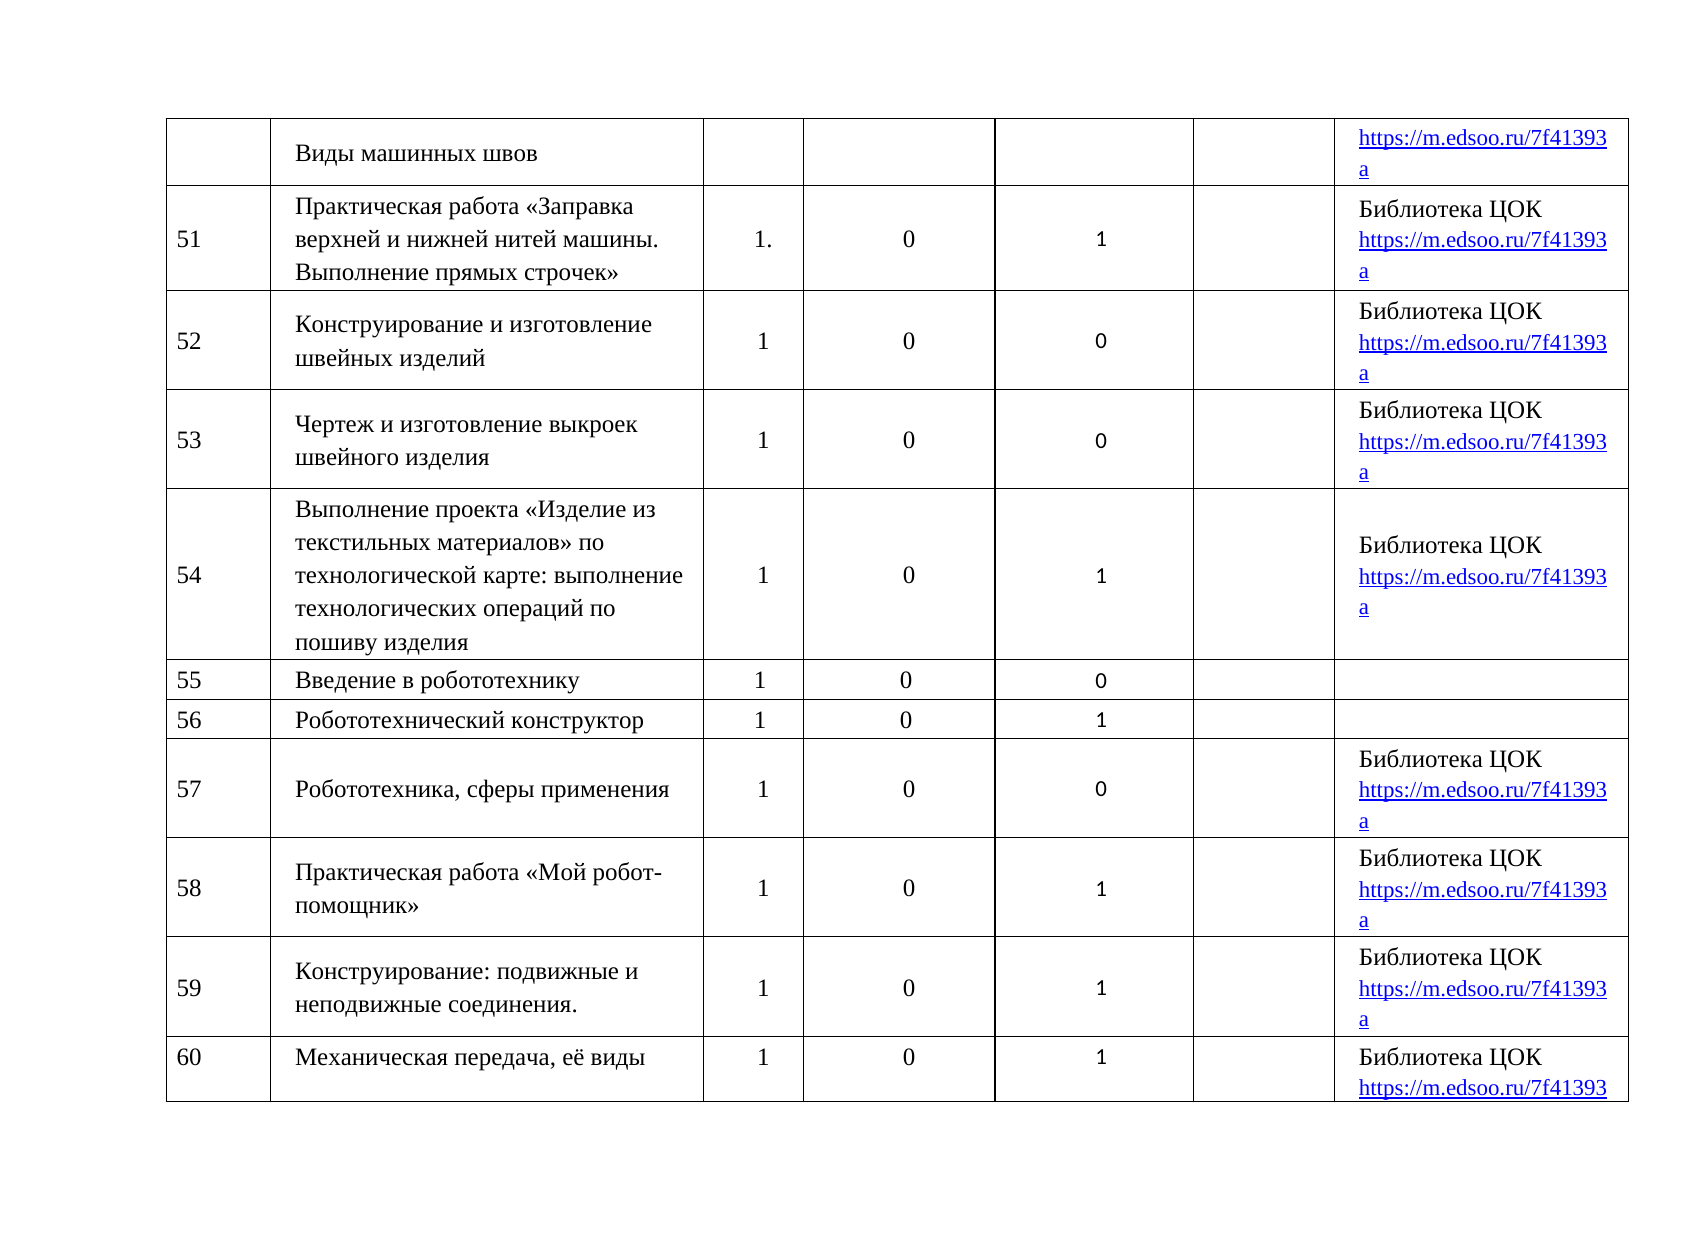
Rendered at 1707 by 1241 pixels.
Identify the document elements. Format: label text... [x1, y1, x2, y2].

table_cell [271, 119, 703, 185]
table_cell 58 [167, 838, 270, 936]
table_cell 1 [996, 838, 1193, 936]
table_cell [1194, 838, 1334, 936]
table_cell 1 [996, 119, 1193, 185]
table_cell 1 [704, 937, 803, 1036]
table_cell Библиотека ЦОК https://m.edsoo.ru/7f41393a [1335, 489, 1628, 659]
table_cell 56 [167, 700, 270, 738]
table_cell 51 [167, 186, 270, 290]
table_cell [1194, 739, 1334, 837]
table_cell 0 [804, 739, 994, 837]
table_cell 50 [167, 119, 270, 185]
table_cell [1194, 1037, 1334, 1101]
table_cell Практическая работа «Заправка верхней и нижней нитей машины. Выполнение прямых строчек» [271, 186, 703, 290]
table_cell Библиотека ЦОК https://m.edsoo.ru/7f41393a [1335, 390, 1628, 488]
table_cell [1335, 119, 1628, 185]
table_cell Введение в робототехнику [271, 660, 703, 698]
table_cell 0 [804, 660, 994, 698]
table_cell 52 [167, 291, 270, 389]
table_cell Библиотека ЦОК https://m.edsoo.ru/7f41393a [1335, 838, 1628, 936]
table_cell 59 [167, 937, 270, 1036]
table_cell 1 [704, 1037, 803, 1101]
table_cell Конструирование: подвижные и неподвижные соединения. [271, 937, 703, 1036]
table_cell [1194, 291, 1334, 389]
table_cell [1194, 937, 1334, 1036]
table_cell Робототехнический конструктор [271, 700, 703, 738]
table_cell Конструирование и изготовление швейных изделий [271, 291, 703, 389]
table_cell 1 [996, 700, 1193, 738]
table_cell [1335, 1037, 1628, 1101]
table_cell 57 [167, 739, 270, 837]
table_cell 1 [704, 119, 803, 185]
table_cell 1 [996, 489, 1193, 659]
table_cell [271, 1037, 703, 1101]
table_cell 55 [167, 660, 270, 698]
table_cell 0 [804, 390, 994, 488]
table_cell [1194, 186, 1334, 290]
table_cell 53 [167, 390, 270, 488]
table_cell Робототехника, сферы применения [271, 739, 703, 837]
table_cell 1 [704, 700, 803, 738]
table_cell 0 [804, 119, 994, 185]
table_cell [1194, 119, 1334, 185]
table_cell 0 [996, 291, 1193, 389]
table_cell 0 [804, 838, 994, 936]
table_cell 1 [704, 739, 803, 837]
table_cell Чертеж и изготовление выкроек швейного изделия [271, 390, 703, 488]
table_cell [1335, 660, 1628, 698]
table_cell 0 [804, 489, 994, 659]
table_cell [1194, 660, 1334, 698]
table_cell 0 [804, 1037, 994, 1101]
table_cell Практическая работа «Мой робот-помощник» [271, 838, 703, 936]
table_cell 60 [167, 1037, 270, 1101]
table_cell 0 [804, 700, 994, 738]
table_cell 1. [704, 186, 803, 290]
table_cell Библиотека ЦОК https://m.edsoo.ru/7f41393a [1335, 291, 1628, 389]
table_cell [1194, 489, 1334, 659]
table_cell 1 [996, 1037, 1193, 1101]
table_cell [1194, 700, 1334, 738]
table_cell 1 [996, 937, 1193, 1036]
table_cell 0 [996, 660, 1193, 698]
table_cell Выполнение проекта «Изделие из текстильных материалов» по технологической карте: выполнение технологических операций по пошиву изделия [271, 489, 703, 659]
table_cell 0 [804, 186, 994, 290]
table_cell 1 [704, 390, 803, 488]
table_cell 1 [996, 186, 1193, 290]
table_cell [1194, 390, 1334, 488]
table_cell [1335, 937, 1628, 1036]
table_cell 0 [804, 291, 994, 389]
table_cell 0 [804, 937, 994, 1036]
table_cell [1335, 700, 1628, 738]
table_cell 1 [704, 489, 803, 659]
table_cell 0 [996, 390, 1193, 488]
table_cell 1 [704, 291, 803, 389]
table_cell 1 [704, 838, 803, 936]
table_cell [1335, 186, 1628, 290]
table_cell Библиотека ЦОК https://m.edsoo.ru/7f41393a [1335, 739, 1628, 837]
table_cell 54 [167, 489, 270, 659]
table_cell 1 [704, 660, 803, 698]
table_cell 0 [996, 739, 1193, 837]
